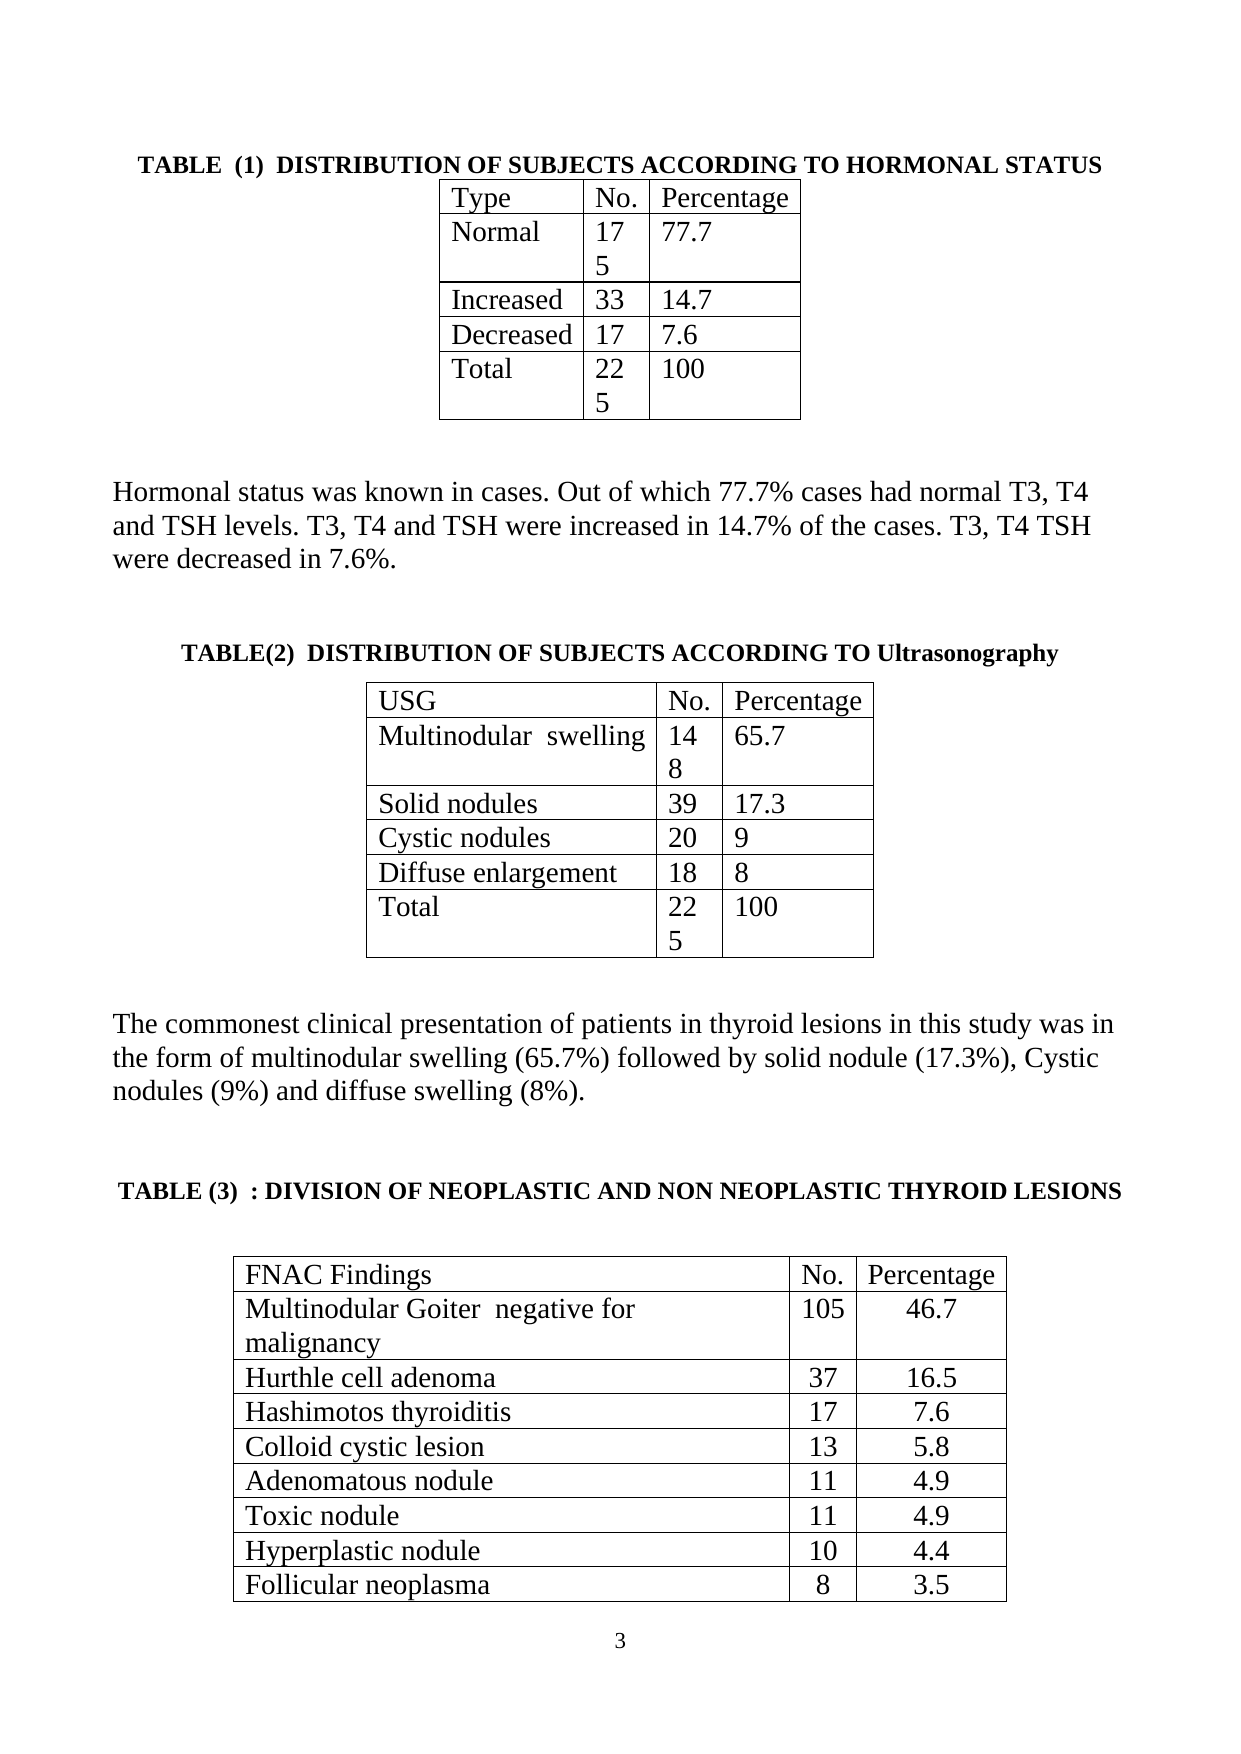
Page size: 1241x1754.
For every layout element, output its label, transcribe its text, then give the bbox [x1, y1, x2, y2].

table_cell 100 [723, 890, 873, 957]
table_cell Follicular neoplasma [234, 1567, 789, 1601]
table_cell Cystic nodules [367, 820, 656, 854]
table_cell 4.9 [857, 1498, 1006, 1532]
table_cell Solid nodules [367, 786, 656, 819]
table_cell Total [367, 890, 656, 957]
table_header Percentage [650, 180, 800, 213]
table_cell 65.7 [723, 718, 873, 785]
table_cell 175 [584, 214, 649, 281]
table_cell 225 [584, 352, 649, 419]
table_cell 100 [650, 352, 800, 419]
table_cell 5.8 [857, 1429, 1006, 1462]
table_cell 37 [790, 1360, 856, 1393]
table_header Type [440, 180, 583, 213]
text TABLE(2) DISTRIBUTION OF SUBJECTS ACCORDING TO Ultrasonography [112, 638, 1128, 667]
table_cell Diffuse enlargement [367, 855, 656, 888]
table_cell 17.3 [723, 786, 873, 819]
table_header USG [367, 683, 656, 717]
table_cell 8 [790, 1567, 856, 1601]
table_cell 20 [657, 820, 722, 854]
table_cell 17 [790, 1394, 856, 1428]
table_cell Hurthle cell adenoma [234, 1360, 789, 1393]
table_cell 225 [657, 890, 722, 957]
table_cell 14.7 [650, 283, 800, 316]
table_header No. [790, 1257, 856, 1291]
table_cell Hyperplastic nodule [234, 1533, 789, 1566]
table_cell 11 [790, 1498, 856, 1532]
text Hormonal status was known in cases. Out of which 77.7% cases had normal T3, T4 and TSH levels. T3, T4 and TSH were increased in 14.7% of the cases. T3, T4 TSH were decreased in 7.6%. [112, 474, 1128, 575]
table_header FNAC Findings [234, 1257, 789, 1291]
table_cell 18 [657, 855, 722, 888]
table_cell Increased [440, 283, 583, 316]
table_cell 4.4 [857, 1533, 1006, 1566]
table_header No. [657, 683, 722, 717]
table_cell Normal [440, 214, 583, 281]
table_cell 7.6 [650, 317, 800, 351]
table_cell Decreased [440, 317, 583, 351]
table_cell 13 [790, 1429, 856, 1462]
table_header Percentage [857, 1257, 1006, 1291]
subtitle TABLE (3) : DIVISION OF NEOPLASTIC AND NON NEOPLASTIC THYROID LESIONS [112, 1176, 1128, 1205]
table_cell 11 [790, 1464, 856, 1497]
table_cell 10 [790, 1533, 856, 1566]
table_cell Multinodular swelling [367, 718, 656, 785]
table_header No. [584, 180, 649, 213]
table_cell 4.9 [857, 1464, 1006, 1497]
table_cell 46.7 [857, 1292, 1006, 1359]
table_cell 148 [657, 718, 722, 785]
subtitle TABLE (1) DISTRIBUTION OF SUBJECTS ACCORDING TO HORMONAL STATUS [112, 150, 1128, 179]
table_cell 39 [657, 786, 722, 819]
table_cell Multinodular Goiter negative for malignancy [234, 1292, 789, 1359]
table_cell 33 [584, 283, 649, 316]
table_cell 17 [584, 317, 649, 351]
table_cell 3.5 [857, 1567, 1006, 1601]
table_cell Hashimotos thyroiditis [234, 1394, 789, 1428]
text The commonest clinical presentation of patients in thyroid lesions in this study was in the form of multinodular swelling (65.7%) followed by solid nodule (17.3%), Cystic nodules (9%) and diffuse swelling (8%). [112, 1006, 1128, 1107]
table_cell Toxic nodule [234, 1498, 789, 1532]
table_cell Total [440, 352, 583, 419]
table_cell 7.6 [857, 1394, 1006, 1428]
table_cell 77.7 [650, 214, 800, 281]
table_cell 16.5 [857, 1360, 1006, 1393]
table_cell 9 [723, 820, 873, 854]
table_header Percentage [723, 683, 873, 717]
table_cell Colloid cystic lesion [234, 1429, 789, 1462]
table_cell Adenomatous nodule [234, 1464, 789, 1497]
table_cell 8 [723, 855, 873, 888]
table_cell 105 [790, 1292, 856, 1359]
